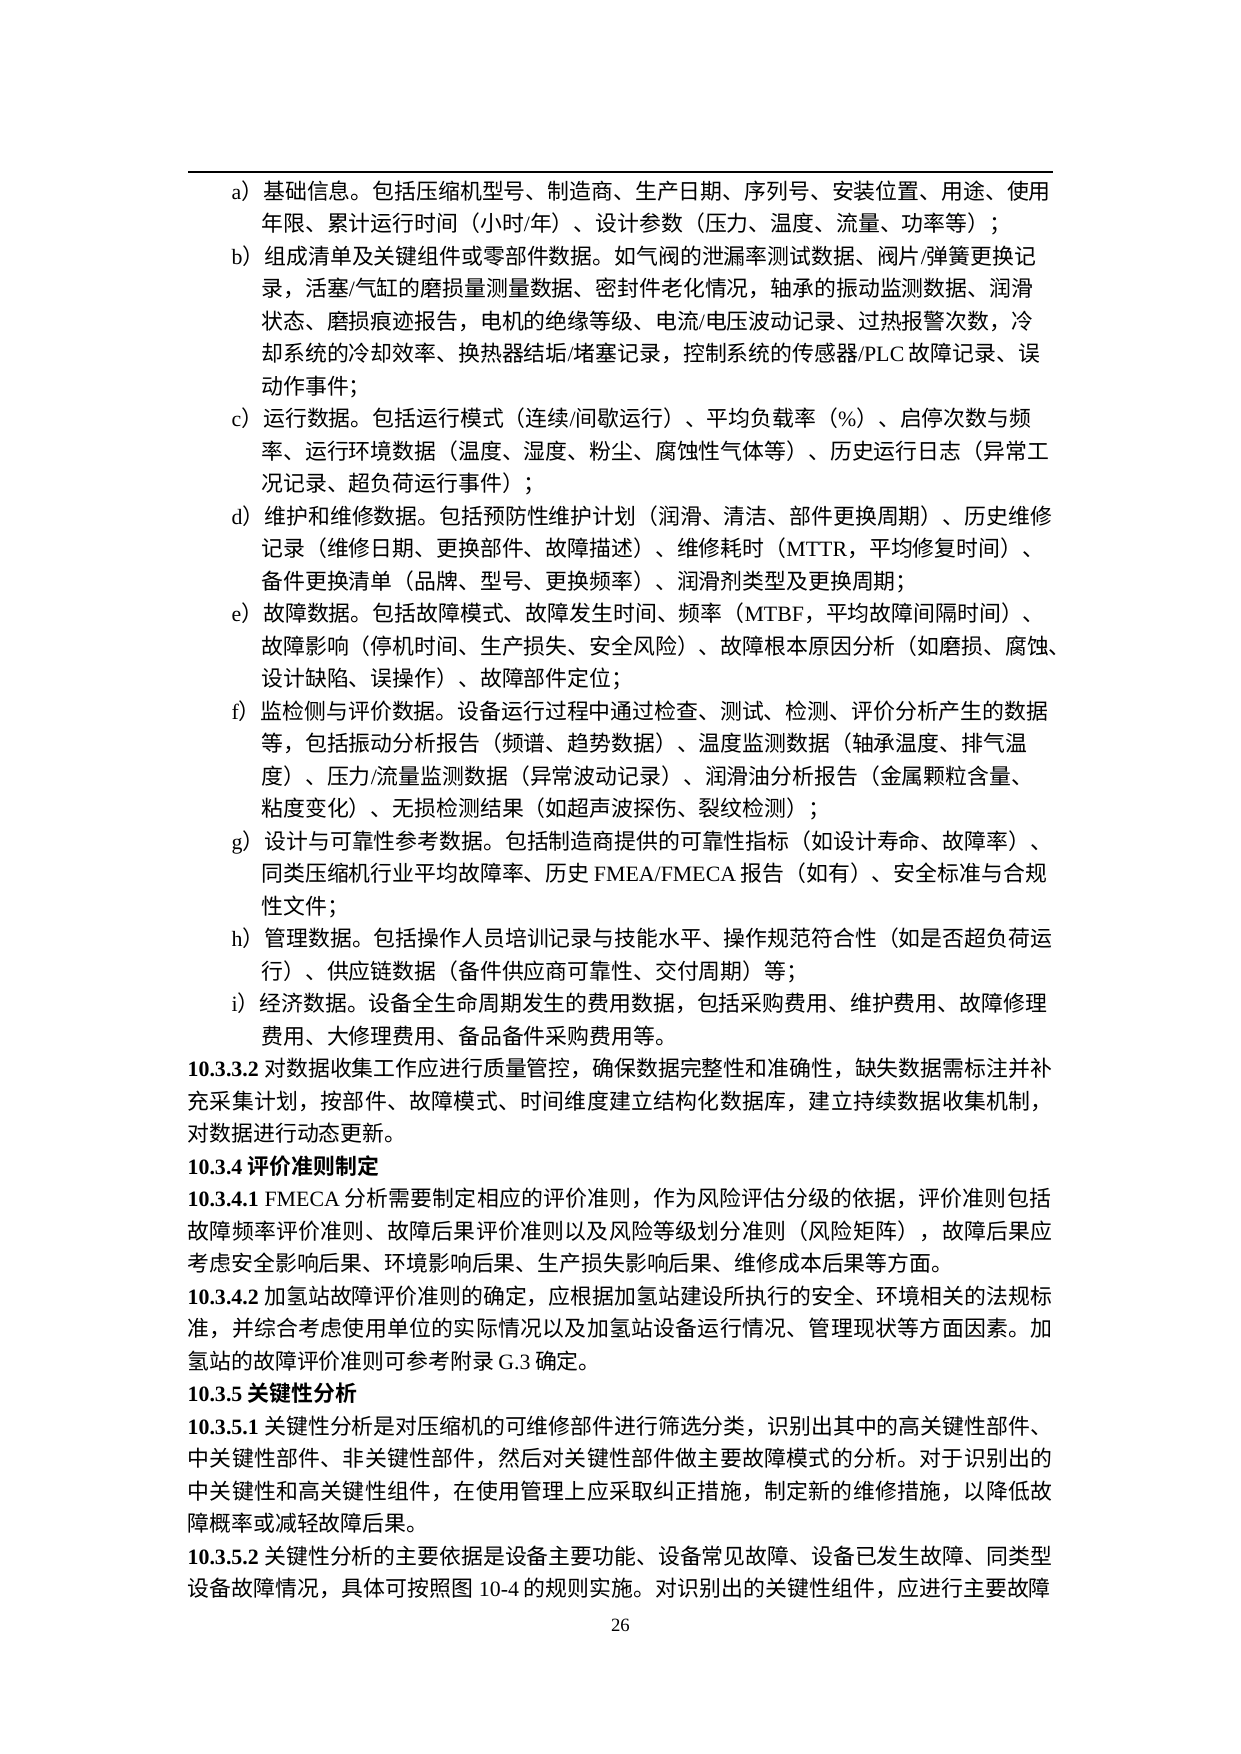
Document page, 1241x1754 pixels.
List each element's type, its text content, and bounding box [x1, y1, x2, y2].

text b）组成清单及关键组件或零部件数据。如气阀的泄漏率测试数据、阀片/弹簧更换记录，活塞/气缸的磨损量测量数据、密封件老化情况，轴承的振动监测数据、润滑状态、磨损痕迹报告，电机的绝缘等级、电流/电压波动记录、过热报警次数，冷却系统的冷却效率、换热器结垢/堵塞记录，控制系统的传感器/PLC故障记录、误动作事件； [231, 238, 1053, 401]
text f）监检侧与评价数据。设备运行过程中通过检查、测试、检测、评价分析产生的数据等，包括振动分析报告（频谱、趋势数据）、温度监测数据（轴承温度、排气温度）、压力/流量监测数据（异常波动记录）、润滑油分析报告（金属颗粒含量、粘度变化）、无损检测结果（如超声波探伤、裂纹检测）； [231, 693, 1053, 823]
text 10.3.4 评价准则制定 [187, 1148, 1053, 1181]
text a）基础信息。包括压缩机型号、制造商、生产日期、序列号、安装位置、用途、使用年限、累计运行时间（小时/年）、设计参数（压力、温度、流量、功率等）； [231, 173, 1053, 238]
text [187, 1538, 1053, 1603]
text h）管理数据。包括操作人员培训记录与技能水平、操作规范符合性（如是否超负荷运行）、供应链数据（备件供应商可靠性、交付周期）等； [231, 921, 1053, 986]
text e）故障数据。包括故障模式、故障发生时间、频率（MTBF，平均故障间隔时间）、故障影响（停机时间、生产损失、安全风险）、故障根本原因分析（如磨损、腐蚀、设计缺陷、误操作）、故障部件定位； [231, 596, 1053, 693]
text c）运行数据。包括运行模式（连续/间歇运行）、平均负载率（%）、启停次数与频率、运行环境数据（温度、湿度、粉尘、腐蚀性气体等）、历史运行日志（异常工况记录、超负荷运行事件）； [231, 401, 1053, 498]
text 10.3.5.1 关键性分析是对压缩机的可维修部件进行筛选分类，识别出其中的高关键性部件、中关键性部件、非关键性部件，然后对关键性部件做主要故障模式的分析。对于识别出的中关键性和高关键性组件，在使用管理上应采取纠正措施，制定新的维修措施，以降低故障概率或减轻故障后果。 [187, 1408, 1053, 1538]
text 10.3.4.2 加氢站故障评价准则的确定，应根据加氢站建设所执行的安全、环境相关的法规标准，并综合考虑使用单位的实际情况以及加氢站设备运行情况、管理现状等方面因素。加氢站的故障评价准则可参考附录G.3确定。 [187, 1278, 1053, 1376]
text 10.3.5 关键性分析 [187, 1376, 1053, 1408]
text i）经济数据。设备全生命周期发生的费用数据，包括采购费用、维护费用、故障修理费用、大修理费用、备品备件采购费用等。 [231, 986, 1053, 1051]
text 10.3.4.1 FMECA分析需要制定相应的评价准则，作为风险评估分级的依据，评价准则包括故障频率评价准则、故障后果评价准则以及风险等级划分准则（风险矩阵），故障后果应考虑安全影响后果、环境影响后果、生产损失影响后果、维修成本后果等方面。 [187, 1181, 1053, 1278]
text 10.3.3.2 对数据收集工作应进行质量管控，确保数据完整性和准确性，缺失数据需标注并补充采集计划，按部件、故障模式、时间维度建立结构化数据库，建立持续数据收集机制，对数据进行动态更新。 [187, 1051, 1053, 1148]
text d）维护和维修数据。包括预防性维护计划（润滑、清洁、部件更换周期）、历史维修记录（维修日期、更换部件、故障描述）、维修耗时（MTTR，平均修复时间）、备件更换清单（品牌、型号、更换频率）、润滑剂类型及更换周期； [231, 498, 1053, 596]
text g）设计与可靠性参考数据。包括制造商提供的可靠性指标（如设计寿命、故障率）、同类压缩机行业平均故障率、历史FMEA/FMECA报告（如有）、安全标准与合规性文件； [231, 823, 1053, 921]
